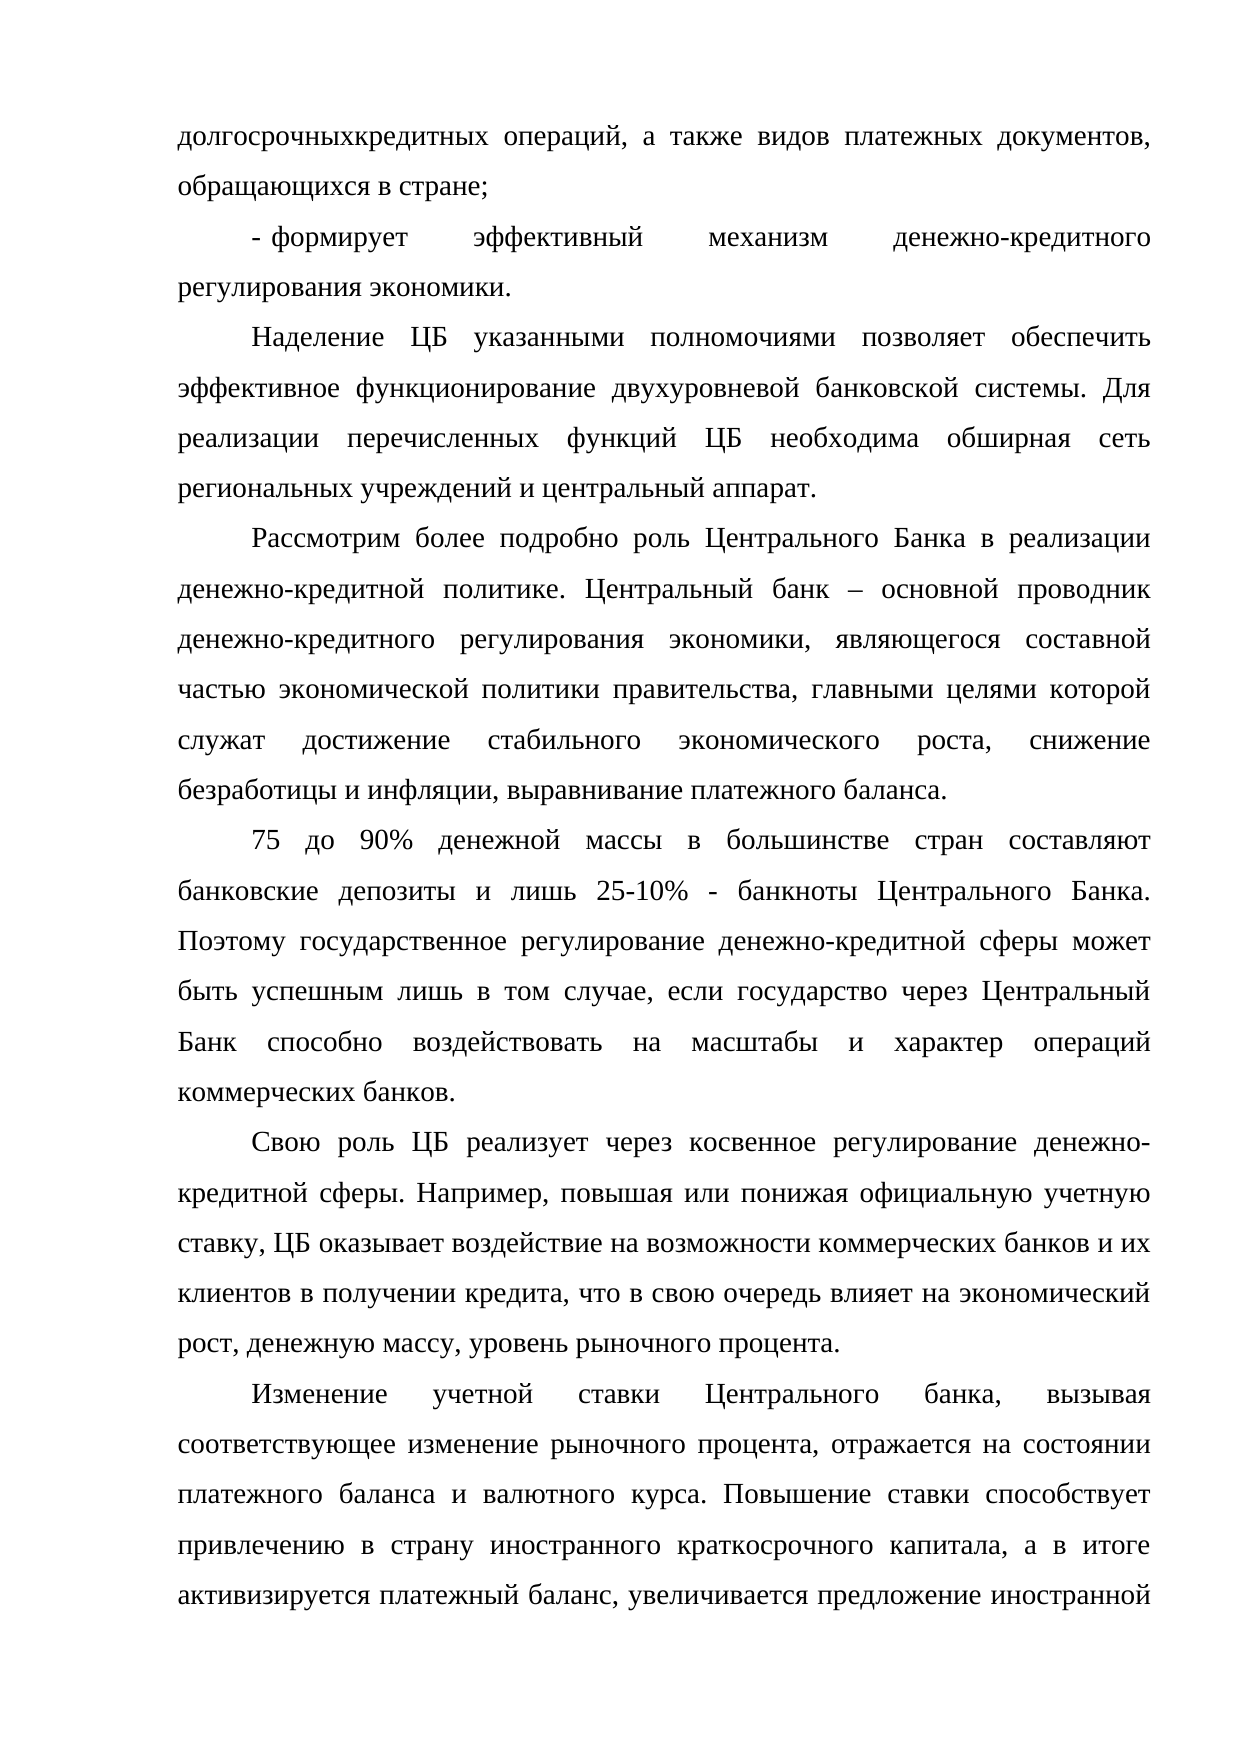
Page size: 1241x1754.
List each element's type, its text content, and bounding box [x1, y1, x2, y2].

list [177, 118, 1152, 202]
subtitle Наделение ЦБ указанными полномочиями позволяет обеспечить эффективное функционирование двухуровневой банковской системы. Для реализации перечисленных функций ЦБ необходима обширная сеть региональных учреждений и центральный аппарат. [177, 319, 1152, 504]
list формирует эффективный механизм денежно-кредитного регулирования экономики. [177, 219, 1152, 303]
text Рассмотрим более подробно роль Центрального Банка в реализации денежно-кредитной политике. Центральный банк – основной проводник денежно-кредитного регулирования экономики, являющегося составной частью экономической политики правительства, главными целями которой служат достижение стабильного экономического роста, снижение безработицы и инфляции, выравнивание платежного баланса. [177, 521, 1152, 806]
text Свою роль ЦБ реализует через косвенное регулирование денежно-кредитной сферы. Например, повышая или понижая официальную учетную ставку, ЦБ оказывает воздействие на возможности коммерческих банков и их клиентов в получении кредита, что в свою очередь влияет на экономический рост, денежную массу, уровень рыночного процента. [177, 1124, 1152, 1359]
text 75 до 90% денежной массы в большинстве стран составляют банковские депозиты и лишь 25-10% - банкноты Центрального Банка. Поэтому государственное регулирование денежно-кредитной сферы может быть успешным лишь в том случае, если государство через Центральный Банк способно воздействовать на масштабы и характер операций коммерческих банков. [177, 822, 1152, 1108]
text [177, 1376, 1152, 1611]
